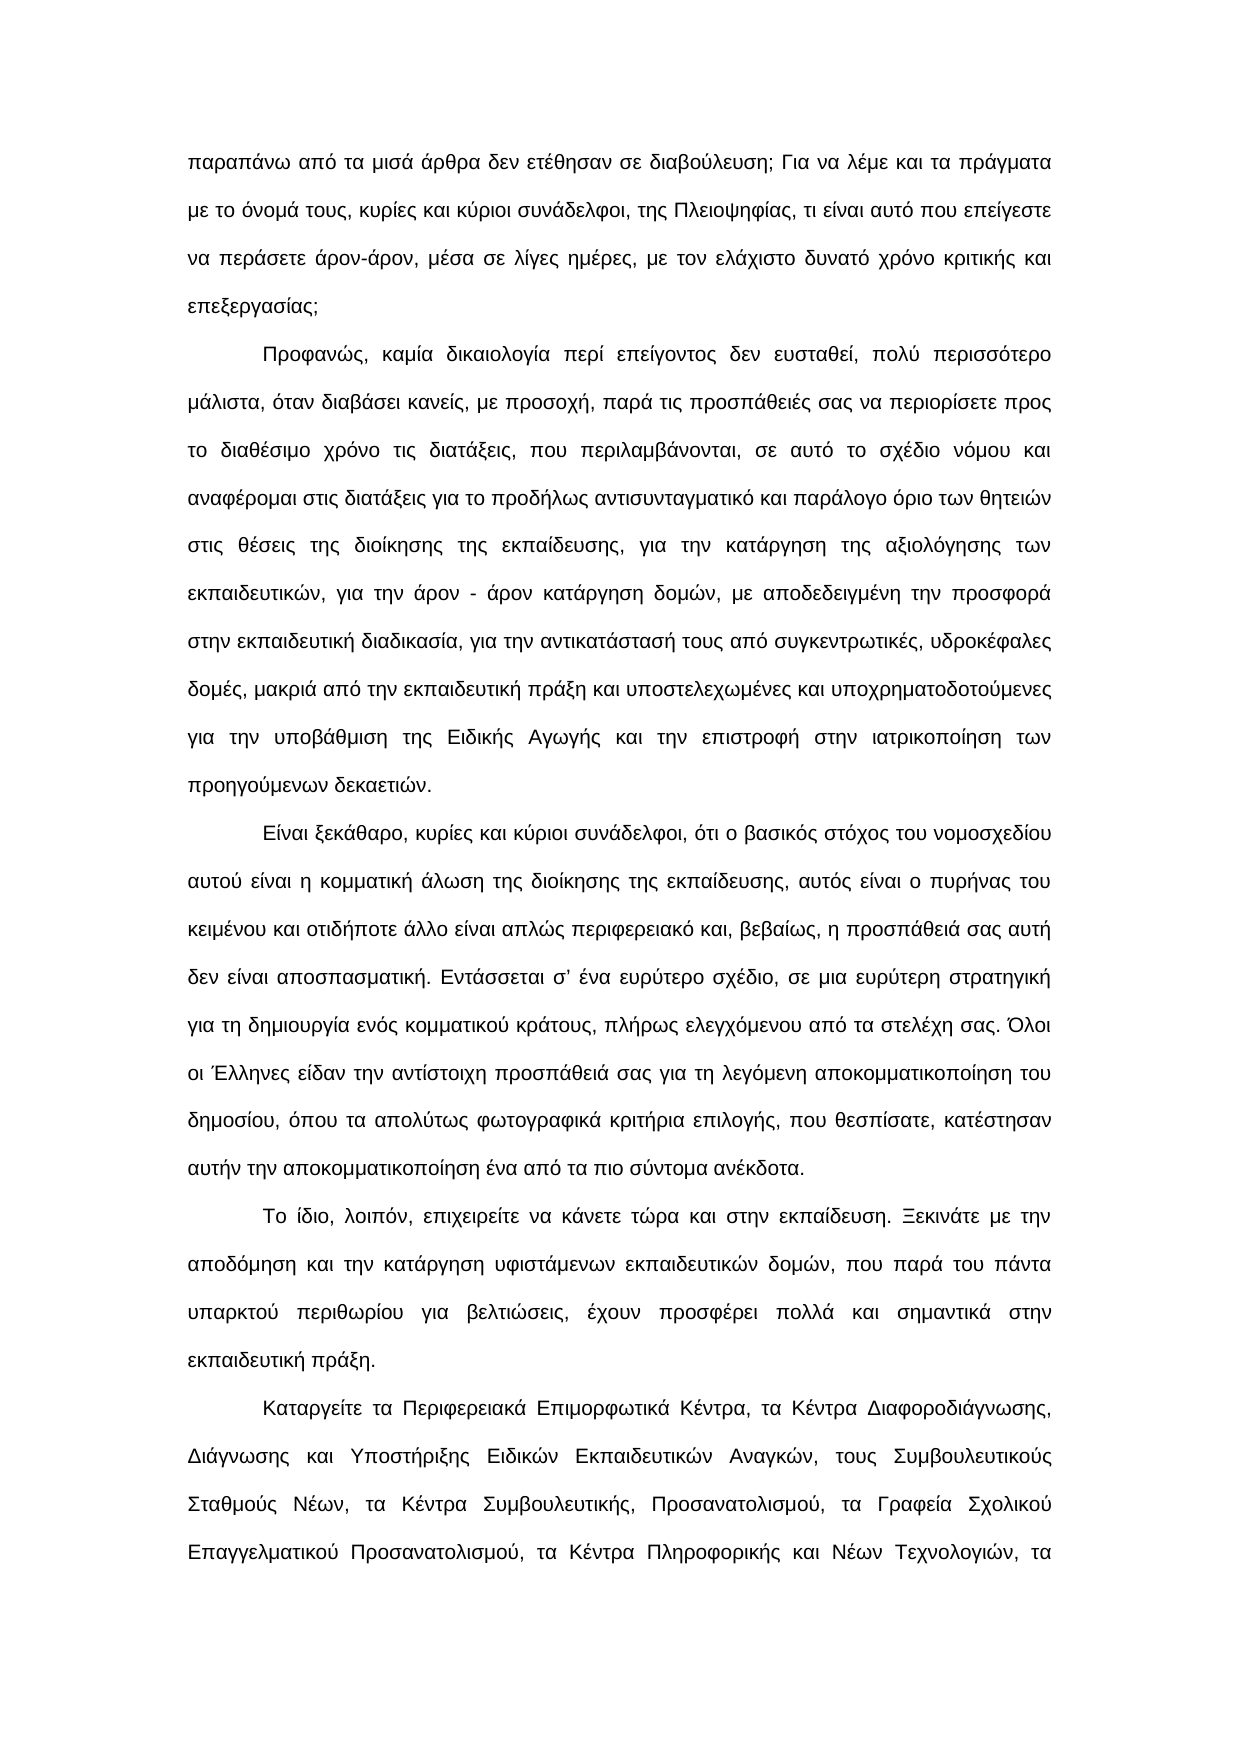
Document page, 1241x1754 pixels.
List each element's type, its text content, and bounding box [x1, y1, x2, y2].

text Είναι ξεκάθαρο, κυρίες και κύριοι συνάδελφοι, ότι ο βασικός στόχος του νομοσχεδίου αυτού είναι η κομματική άλωση της διοίκησης της εκπαίδευσης, αυτός είναι ο πυρήνας του κειμένου και οτιδήποτε άλλο είναι απλώς περιφερειακό και, βεβαίως, η προσπάθειά σας αυτή δεν είναι αποσπασματική. Εντάσσεται σ’ ένα ευρύτερο σχέδιο, σε μια ευρύτερη στρατηγική για τη δημιουργία ενός κομματικού κράτους, πλήρως ελεγχόμενου από τα στελέχη σας. Όλοι οι Έλληνες είδαν την αντίστοιχη προσπάθειά σας για τη λεγόμενη αποκομματικοποίηση του δημοσίου, όπου τα απολύτως φωτογραφικά κριτήρια επιλογής, που θεσπίσατε, κατέστησαν αυτήν την αποκομματικοποίηση ένα από τα πιο σύντομα ανέκδοτα. [187, 821, 1053, 1180]
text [187, 150, 1053, 318]
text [187, 1396, 1053, 1563]
text Προφανώς, καμία δικαιολογία περί επείγοντος δεν ευσταθεί, πολύ περισσότερο μάλιστα, όταν διαβάσει κανείς, με προσοχή, παρά τις προσπάθειές σας να περιορίσετε προς το διαθέσιμο χρόνο τις διατάξεις, που περιλαμβάνονται, σε αυτό το σχέδιο νόμου και αναφέρομαι στις διατάξεις για το προδήλως αντισυνταγματικό και παράλογο όριο των θητειών στις θέσεις της διοίκησης της εκπαίδευσης, για την κατάργηση της αξιολόγησης των εκπαιδευτικών, για την άρον - άρον κατάργηση δομών, με αποδεδειγμένη την προσφορά στην εκπαιδευτική διαδικασία, για την αντικατάστασή τους από συγκεντρωτικές, υδροκέφαλες δομές, μακριά από την εκπαιδευτική πράξη και υποστελεχωμένες και υποχρηματοδοτούμενες για την υποβάθμιση της Ειδικής Αγωγής και την επιστροφή στην ιατρικοποίηση των προηγούμενων δεκαετιών. [187, 342, 1053, 797]
text Το ίδιο, λοιπόν, επιχειρείτε να κάνετε τώρα και στην εκπαίδευση. Ξεκινάτε με την αποδόμηση και την κατάργηση υφιστάμενων εκπαιδευτικών δομών, που παρά του πάντα υπαρκτού περιθωρίου για βελτιώσεις, έχουν προσφέρει πολλά και σημαντικά στην εκπαιδευτική πράξη. [187, 1204, 1053, 1372]
